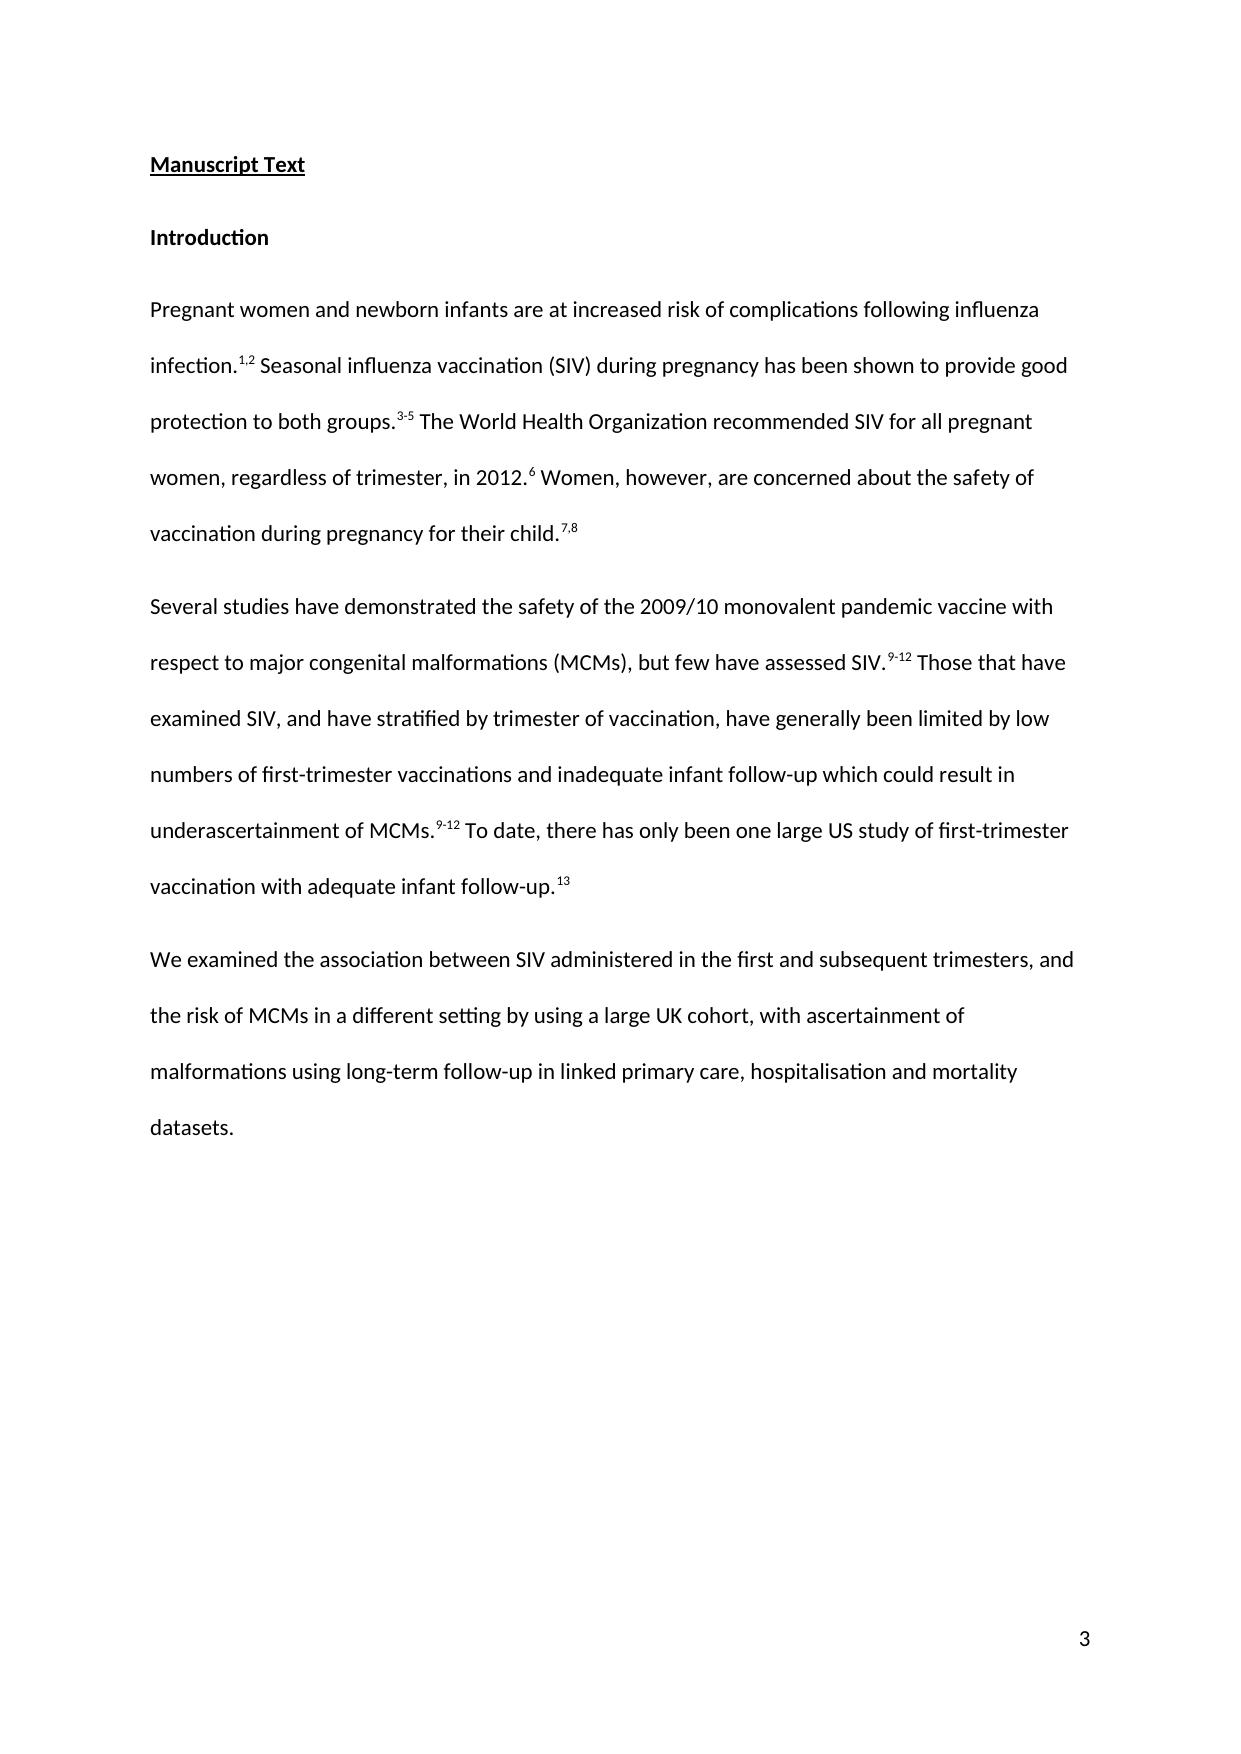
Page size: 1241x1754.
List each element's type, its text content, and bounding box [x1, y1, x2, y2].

text Several studies have demonstrated the safety of the 2009/10 monovalent pandemic vaccine with respect to major congenital malformations (MCMs), but few have assessed SIV.9-12 Those that have examined SIV, and have stratified by trimester of vaccination, have generally been limited by low numbers of first-trimester vaccinations and inadequate infant follow-up which could result in underascertainment of MCMs.9-12 To date, there has only been one large US study of first-trimester vaccination with adequate infant follow-up.13 [150, 592, 1090, 901]
text Manuscript Text [150, 150, 1090, 178]
text Pregnant women and newborn infants are at increased risk of complications following influenza infection.1,2 Seasonal influenza vaccination (SIV) during pregnancy has been shown to provide good protection to both groups.3-5 The World Health Organization recommended SIV for all pregnant women, regardless of trimester, in 2012.6 Women, however, are concerned about the safety of vaccination during pregnancy for their child.7,8 [150, 295, 1090, 548]
text We examined the association between SIV administered in the first and subsequent trimesters, and the risk of MCMs in a different setting by using a large UK cohort, with ascertainment of malformations using long-term follow-up in linked primary care, hospitalisation and mortality datasets. [150, 945, 1090, 1141]
text Introduction [150, 223, 1090, 251]
